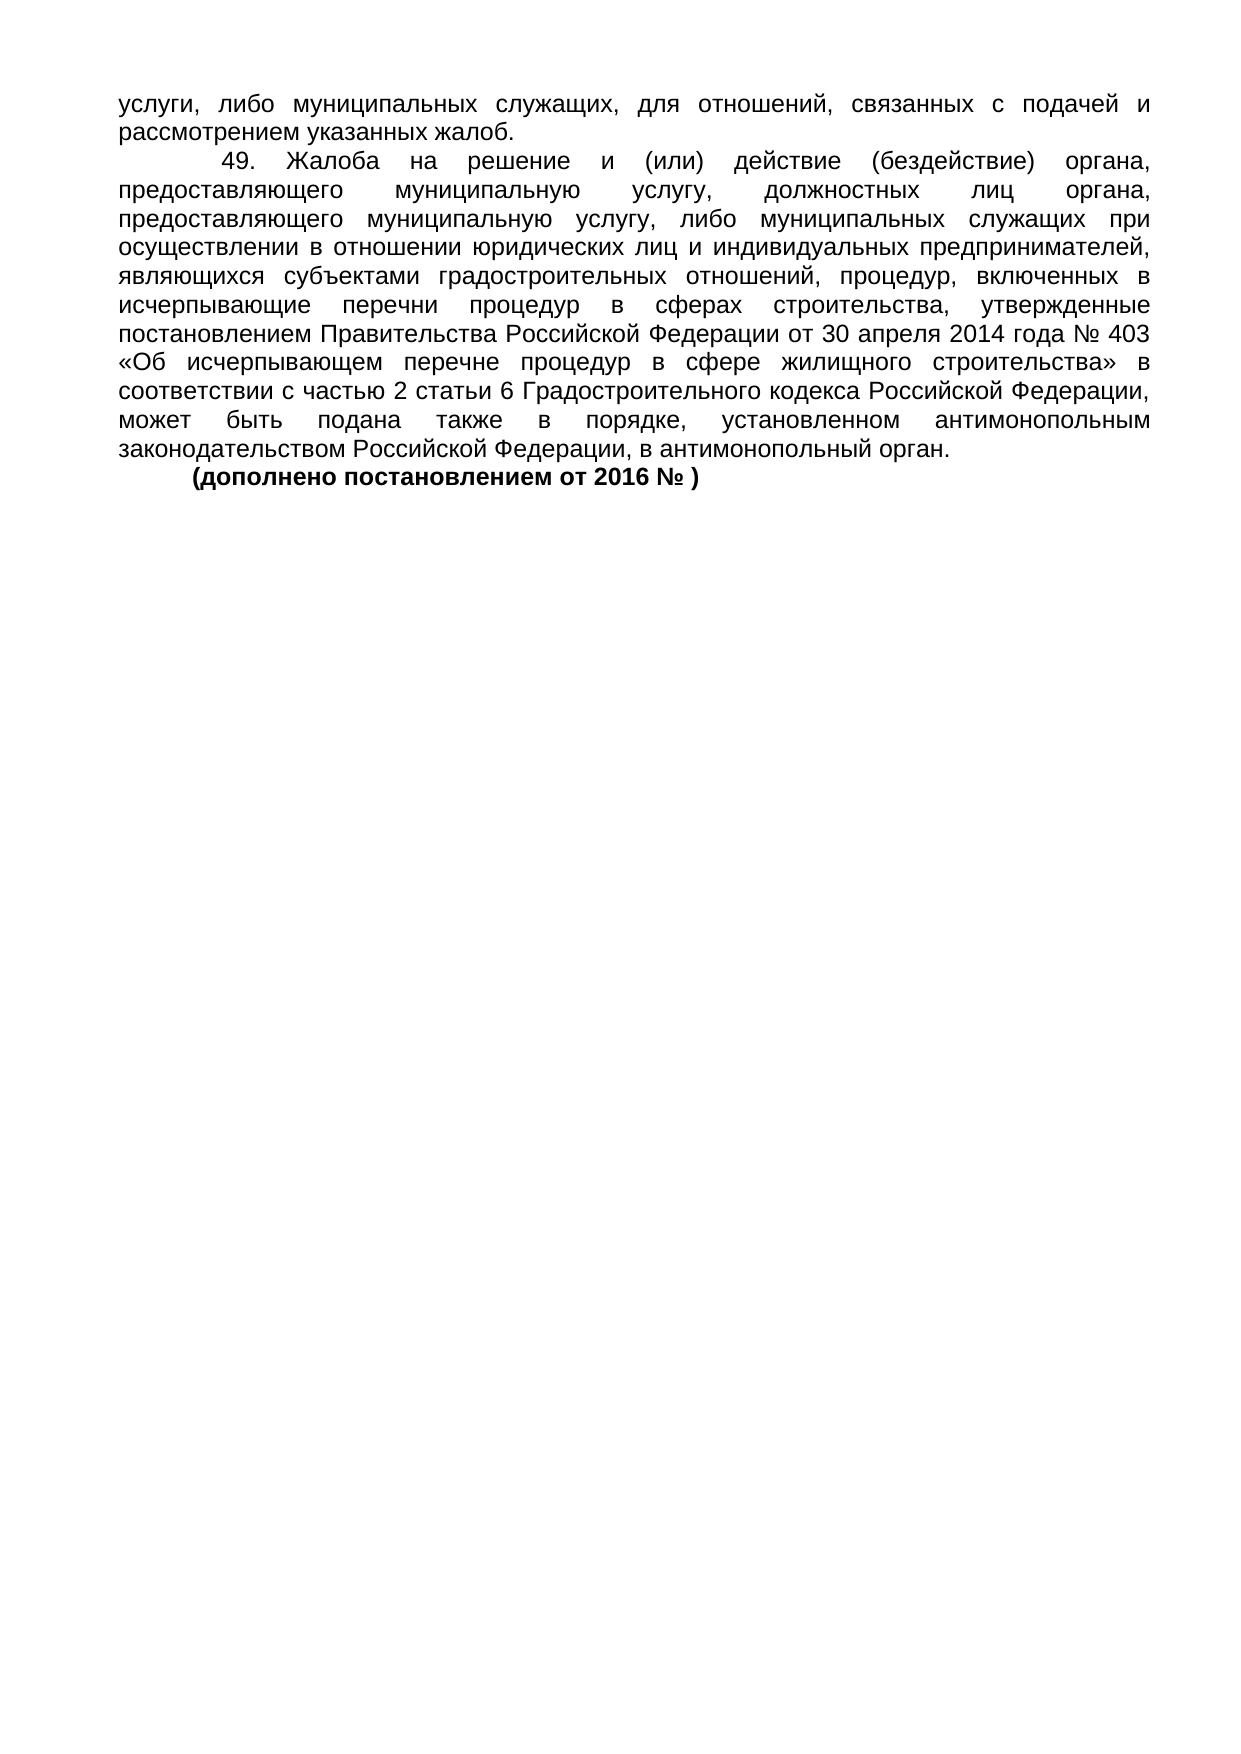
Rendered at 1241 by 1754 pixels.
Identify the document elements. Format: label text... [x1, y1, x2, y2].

text (дополнено постановлением от 2016 № ) [118, 462, 1152, 491]
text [118, 89, 1152, 146]
text 49. Жалоба на решение и (или) действие (бездействие) органа, предоставляющего муниципальную услугу, должностных лиц органа, предоставляющего муниципальную услугу, либо муниципальных служащих при осуществлении в отношении юридических лиц и индивидуальных предпринимателей, являющихся субъектами градостроительных отношений, процедур, включенных в исчерпывающие перечни процедур в сферах строительства, утвержденные постановлением Правительства Российской Федерации от 30 апреля 2014 года № 403 «Об исчерпывающем перечне процедур в сфере жилищного строительства» в соответствии с частью 2 статьи 6 Градостроительного кодекса Российской Федерации, может быть подана также в порядке, установленном антимонопольным законодательством Российской Федерации, в антимонопольный орган. [118, 146, 1152, 462]
